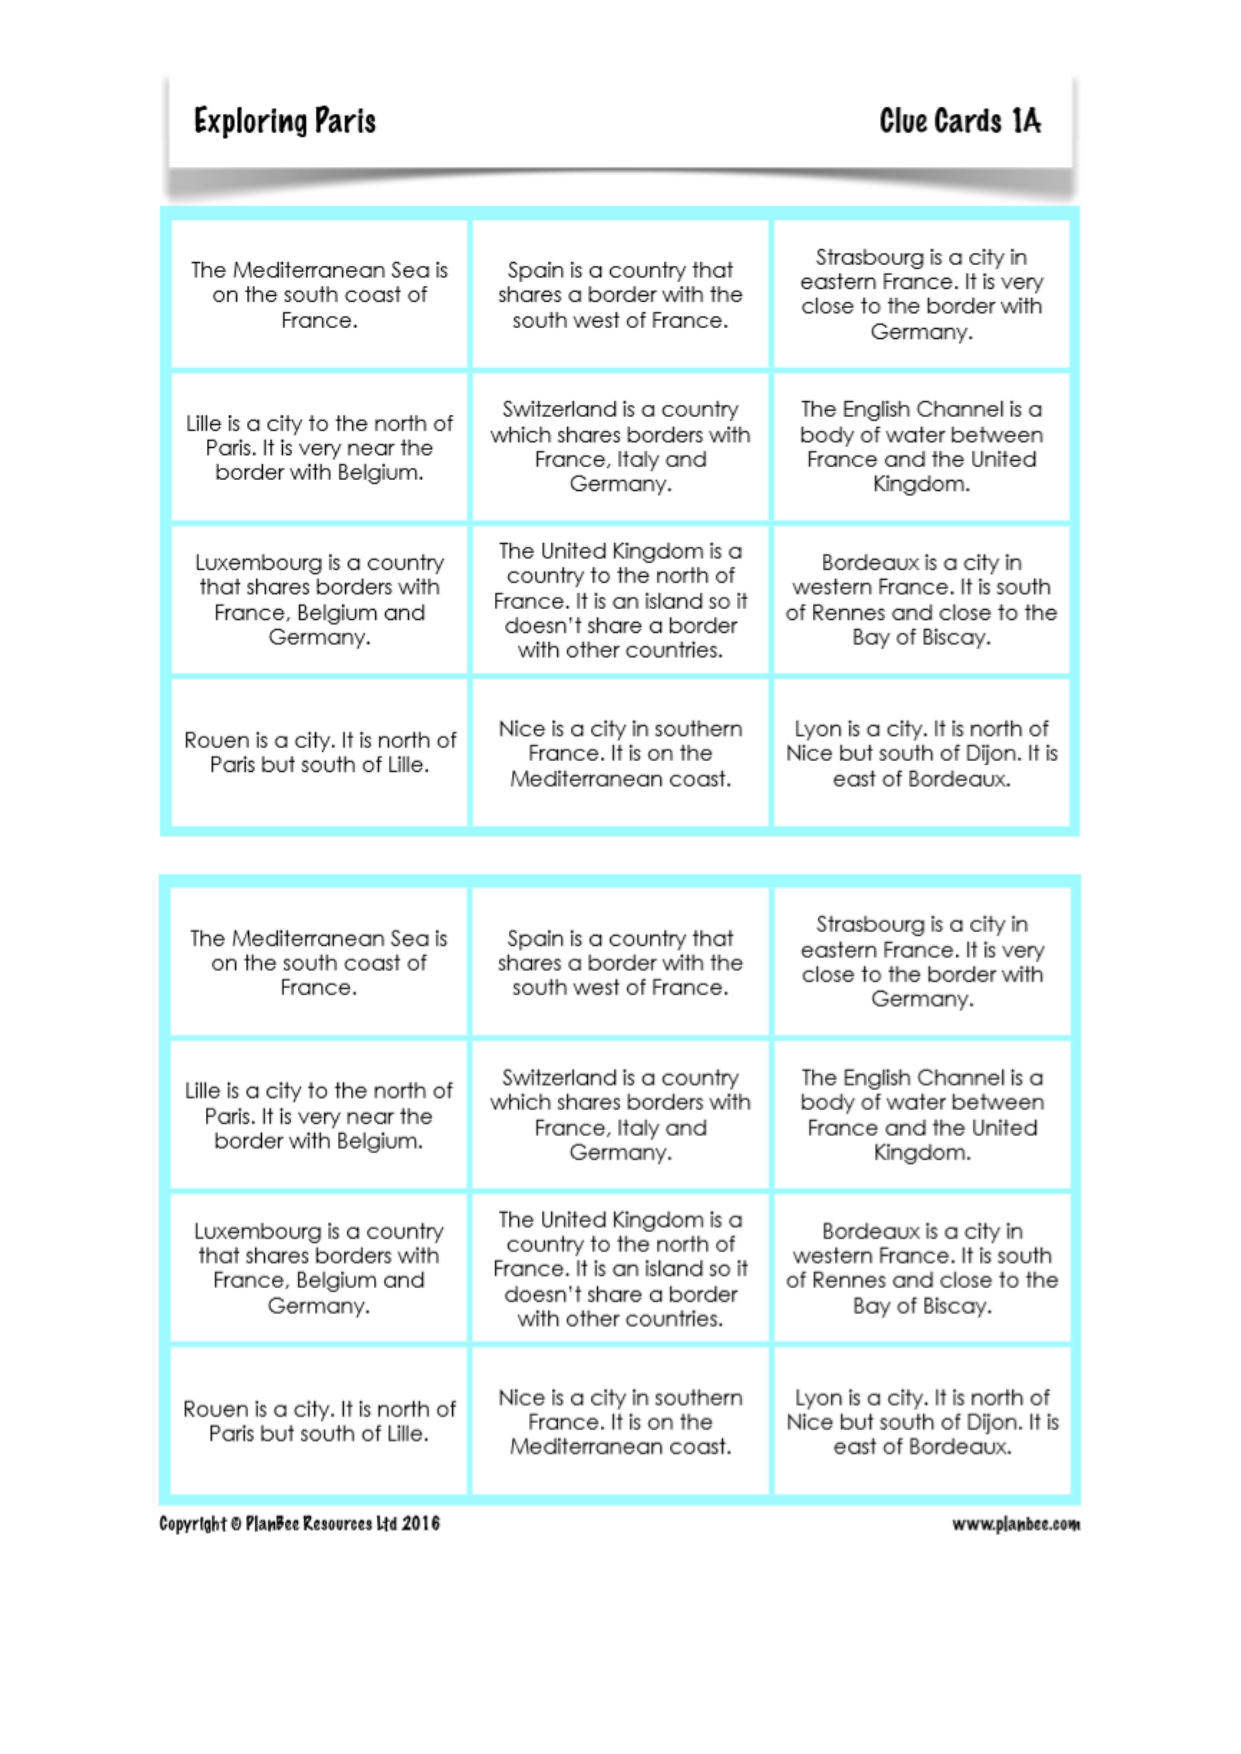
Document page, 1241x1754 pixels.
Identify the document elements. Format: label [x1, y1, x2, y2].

picture [70, 70, 1170, 1555]
